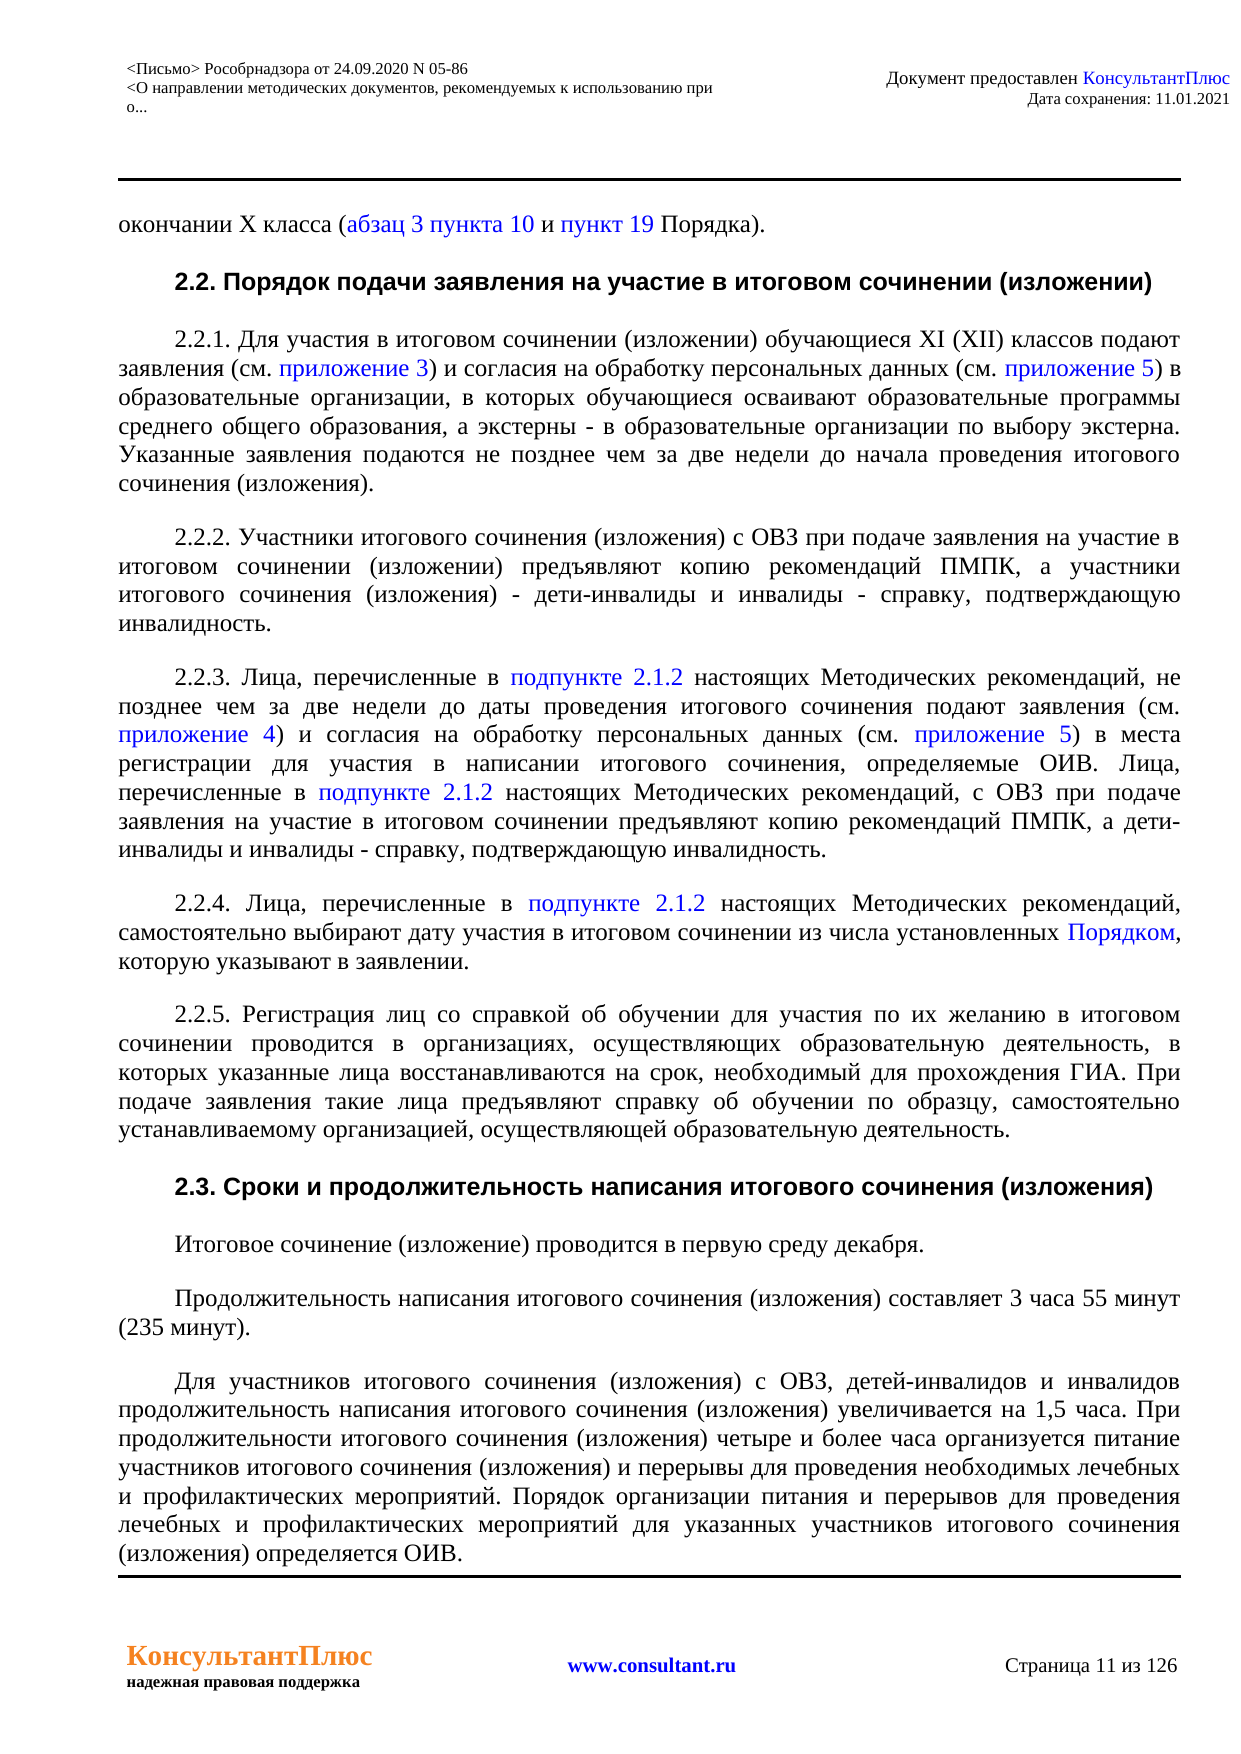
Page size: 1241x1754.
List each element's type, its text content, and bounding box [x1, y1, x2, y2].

text 2.2.5. Регистрация лиц со справкой об обучении для участия по их желанию в итоговом сочинении проводится в организациях, осуществляющих образовательную деятельность, в которых указанные лица восстанавливаются на срок, необходимый для прохождения ГИА. При подаче заявления такие лица предъявляют справку об обучении по образцу, самостоятельно устанавливаемому организацией, осуществляющей образовательную деятельность. [118, 999, 1181, 1143]
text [118, 209, 1181, 238]
text 2.2.1. Для участия в итоговом сочинении (изложении) обучающиеся XI (XII) классов подают заявления (см. приложение 3) и согласия на обработку персональных данных (см. приложение 5) в образовательные организации, в которых обучающиеся осваивают образовательные программы среднего общего образования, а экстерны - в образовательные организации по выбору экстерна. Указанные заявления подаются не позднее чем за две недели до начала проведения итогового сочинения (изложения). [118, 324, 1181, 497]
text Для участников итогового сочинения (изложения) с ОВЗ, детей-инвалидов и инвалидов продолжительность написания итогового сочинения (изложения) увеличивается на 1,5 часа. При продолжительности итогового сочинения (изложения) четыре и более часа организуется питание участников итогового сочинения (изложения) и перерывы для проведения необходимых лечебных и профилактических мероприятий. Порядок организации питания и перерывов для проведения лечебных и профилактических мероприятий для указанных участников итогового сочинения (изложения) определяется ОИВ. [118, 1366, 1181, 1567]
text 2.2.3. Лица, перечисленные в подпункте 2.1.2 настоящих Методических рекомендаций, не позднее чем за две недели до даты проведения итогового сочинения подают заявления (см. приложение 4) и согласия на обработку персональных данных (см. приложение 5) в места регистрации для участия в написании итогового сочинения, определяемые ОИВ. Лица, перечисленные в подпункте 2.1.2 настоящих Методических рекомендаций, с ОВЗ при подаче заявления на участие в итоговом сочинении предъявляют копию рекомендаций ПМПК, а дети-инвалиды и инвалиды - справку, подтверждающую инвалидность. [118, 662, 1181, 863]
text Продолжительность написания итогового сочинения (изложения) составляет 3 часа 55 минут (235 минут). [118, 1283, 1181, 1341]
text Итоговое сочинение (изложение) проводится в первую среду декабря. [118, 1229, 1181, 1258]
text 2.2.4. Лица, перечисленные в подпункте 2.1.2 настоящих Методических рекомендаций, самостоятельно выбирают дату участия в итоговом сочинении из числа установленных Порядком, которую указывают в заявлении. [118, 888, 1181, 974]
title 2.3. Сроки и продолжительность написания итогового сочинения (изложения) [118, 1172, 1181, 1201]
text 2.2.2. Участники итогового сочинения (изложения) с ОВЗ при подаче заявления на участие в итоговом сочинении (изложении) предъявляют копию рекомендаций ПМПК, а участники итогового сочинения (изложения) - дети-инвалиды и инвалиды - справку, подтверждающую инвалидность. [118, 522, 1181, 637]
title 2.2. Порядок подачи заявления на участие в итоговом сочинении (изложении) [118, 267, 1181, 296]
